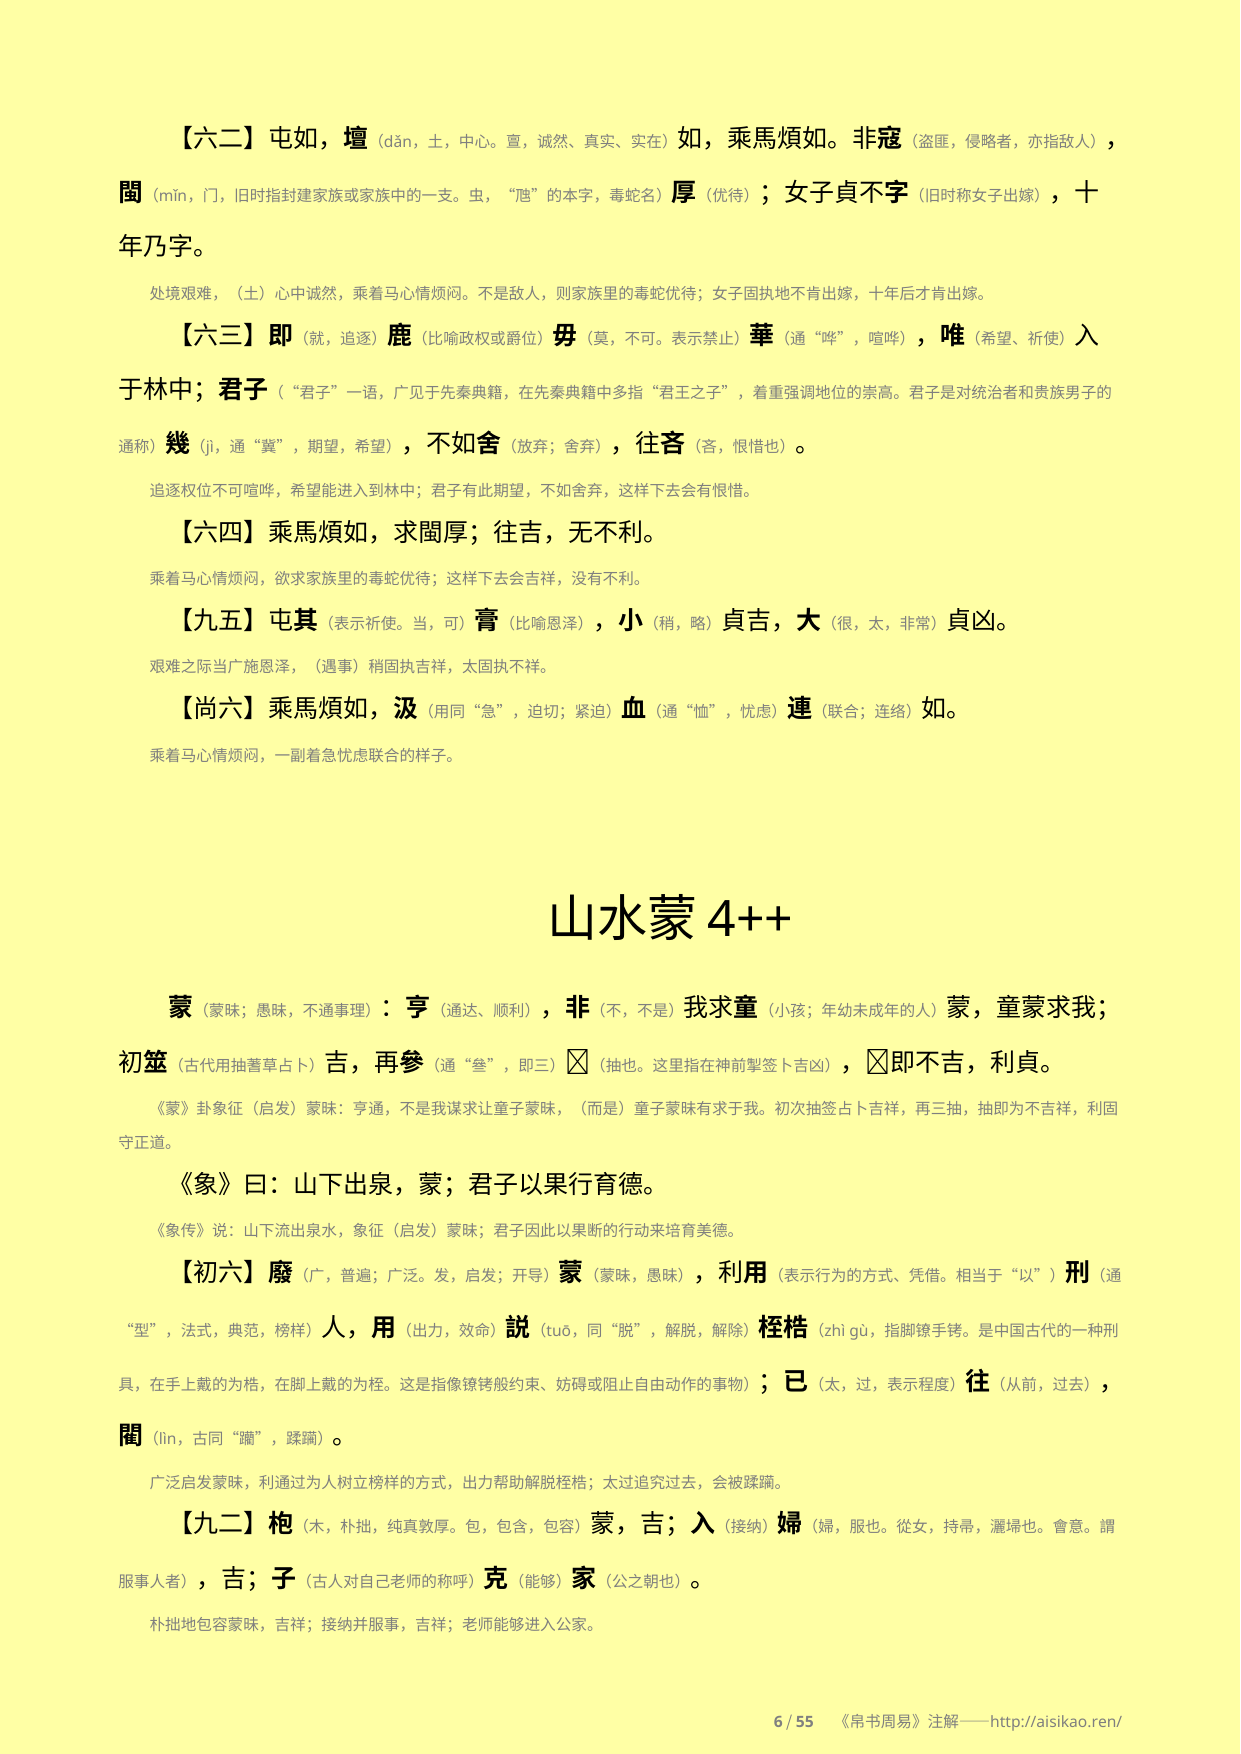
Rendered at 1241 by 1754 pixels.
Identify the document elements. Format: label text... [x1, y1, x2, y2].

text 【九五】屯其（表示祈使。当，可）膏（比喻恩泽），小（稍，略）貞吉，大（很，太，非常）貞凶。 [118, 600, 1122, 637]
text 乘着马心情烦闷，一副着急忧虑联合的样子。 [118, 743, 1122, 766]
text 【初六】廢（广，普遍；广泛。发，启发；开导）蒙（蒙昧，愚昧），利用（表示行为的方式、凭借。相当于“以”）刑（通“型”，法式，典范，榜样）人，用（出力，效命）説（tuō，同“脱”，解脱，解除）桎梏（zhì gù，指脚镣手铐。是中国古代的一种刑具，在手上戴的为梏，在脚上戴的为桎。这是指像镣铐般约束、妨碍或阻止自由动作的事物）；已（太，过，表示程度）往（从前，过去），閵（lìn，古同“躪”，蹂躏）。 [118, 1253, 1122, 1452]
text 《象》曰：山下出泉，蒙；君子以果行育德。 [118, 1164, 1122, 1201]
text 追逐权位不可喧哗，希望能进入到林中；君子有此期望，不如舍弃，这样下去会有恨惜。 [118, 478, 1122, 501]
text 《蒙》卦象征（启发）蒙昧：亨通，不是我谋求让童子蒙昧，（而是）童子蒙昧有求于我。初次抽签占卜吉祥，再三抽，抽即为不吉祥，利固守正道。 [118, 1097, 1122, 1153]
subtitle 山水蒙4++ [118, 879, 1122, 952]
text 【尚六】乘馬煩如，汲（用同“急”，迫切；紧迫）血（通“恤”，忧虑）連（联合；连络）如。 [118, 688, 1122, 725]
text 【九二】枹（木，朴拙，纯真敦厚。包，包含，包容）蒙，吉；入（接纳）婦（婦，服也。從女，持帚，灑埽也。會意。謂服事人者），吉；子（古人对自己老师的称呼）克（能够）家（公之朝也）。 [118, 1504, 1122, 1594]
text 【六三】即（就，追逐）鹿（比喻政权或爵位）毋（莫，不可。表示禁止）華（通“哗”，喧哗），唯（希望、祈使）入于林中；君子（“君子”一语，广见于先秦典籍，在先秦典籍中多指“君王之子”，着重强调地位的崇高。君子是对统治者和贵族男子的通称）幾（jì，通“冀”，期望，希望），不如舍（放弃；舍弃），往吝（吝，恨惜也）。 [118, 315, 1122, 460]
text 乘着马心情烦闷，欲求家族里的毒蛇优待；这样下去会吉祥，没有不利。 [118, 566, 1122, 589]
text 《象传》说：山下流出泉水，象征（启发）蒙昧；君子因此以果断的行动来培育美德。 [118, 1219, 1122, 1241]
text 蒙（蒙昧；愚昧，不通事理）：亨（通达、顺利），非（不，不是）我求童（小孩；年幼未成年的人）蒙，童蒙求我；初筮（古代用抽蓍草占卜）吉，再參（通“叄”，即三）𢷺（抽也。这里指在神前掣签卜吉凶），𢷺即不吉，利貞。 [118, 988, 1122, 1078]
text 【六四】乘馬煩如，求閩厚；往吉，无不利。 [118, 512, 1122, 548]
text 处境艰难，（土）心中诚然，乘着马心情烦闷。不是敌人，则家族里的毒蛇优待；女子固执地不肯出嫁，十年后才肯出嫁。 [118, 281, 1122, 304]
text 【六二】屯如，壇（dǎn，土，中心。亶，诚然、真实、实在）如，乘馬煩如。非寇（盗匪，侵略者，亦指敌人），閩（mǐn，门，旧时指封建家族或家族中的一支。虫，“虺”的本字，毒蛇名）厚（优待）；女子貞不字（旧时称女子出嫁），十年乃字。 [118, 118, 1122, 263]
text 艰难之际当广施恩泽，（遇事）稍固执吉祥，太固执不祥。 [118, 655, 1122, 677]
text 广泛启发蒙昧，利通过为人树立榜样的方式，出力帮助解脱桎梏；太过追究过去，会被蹂躏。 [118, 1470, 1122, 1493]
text 朴拙地包容蒙昧，吉祥；接纳并服事，吉祥；老师能够进入公家。 [118, 1613, 1122, 1635]
